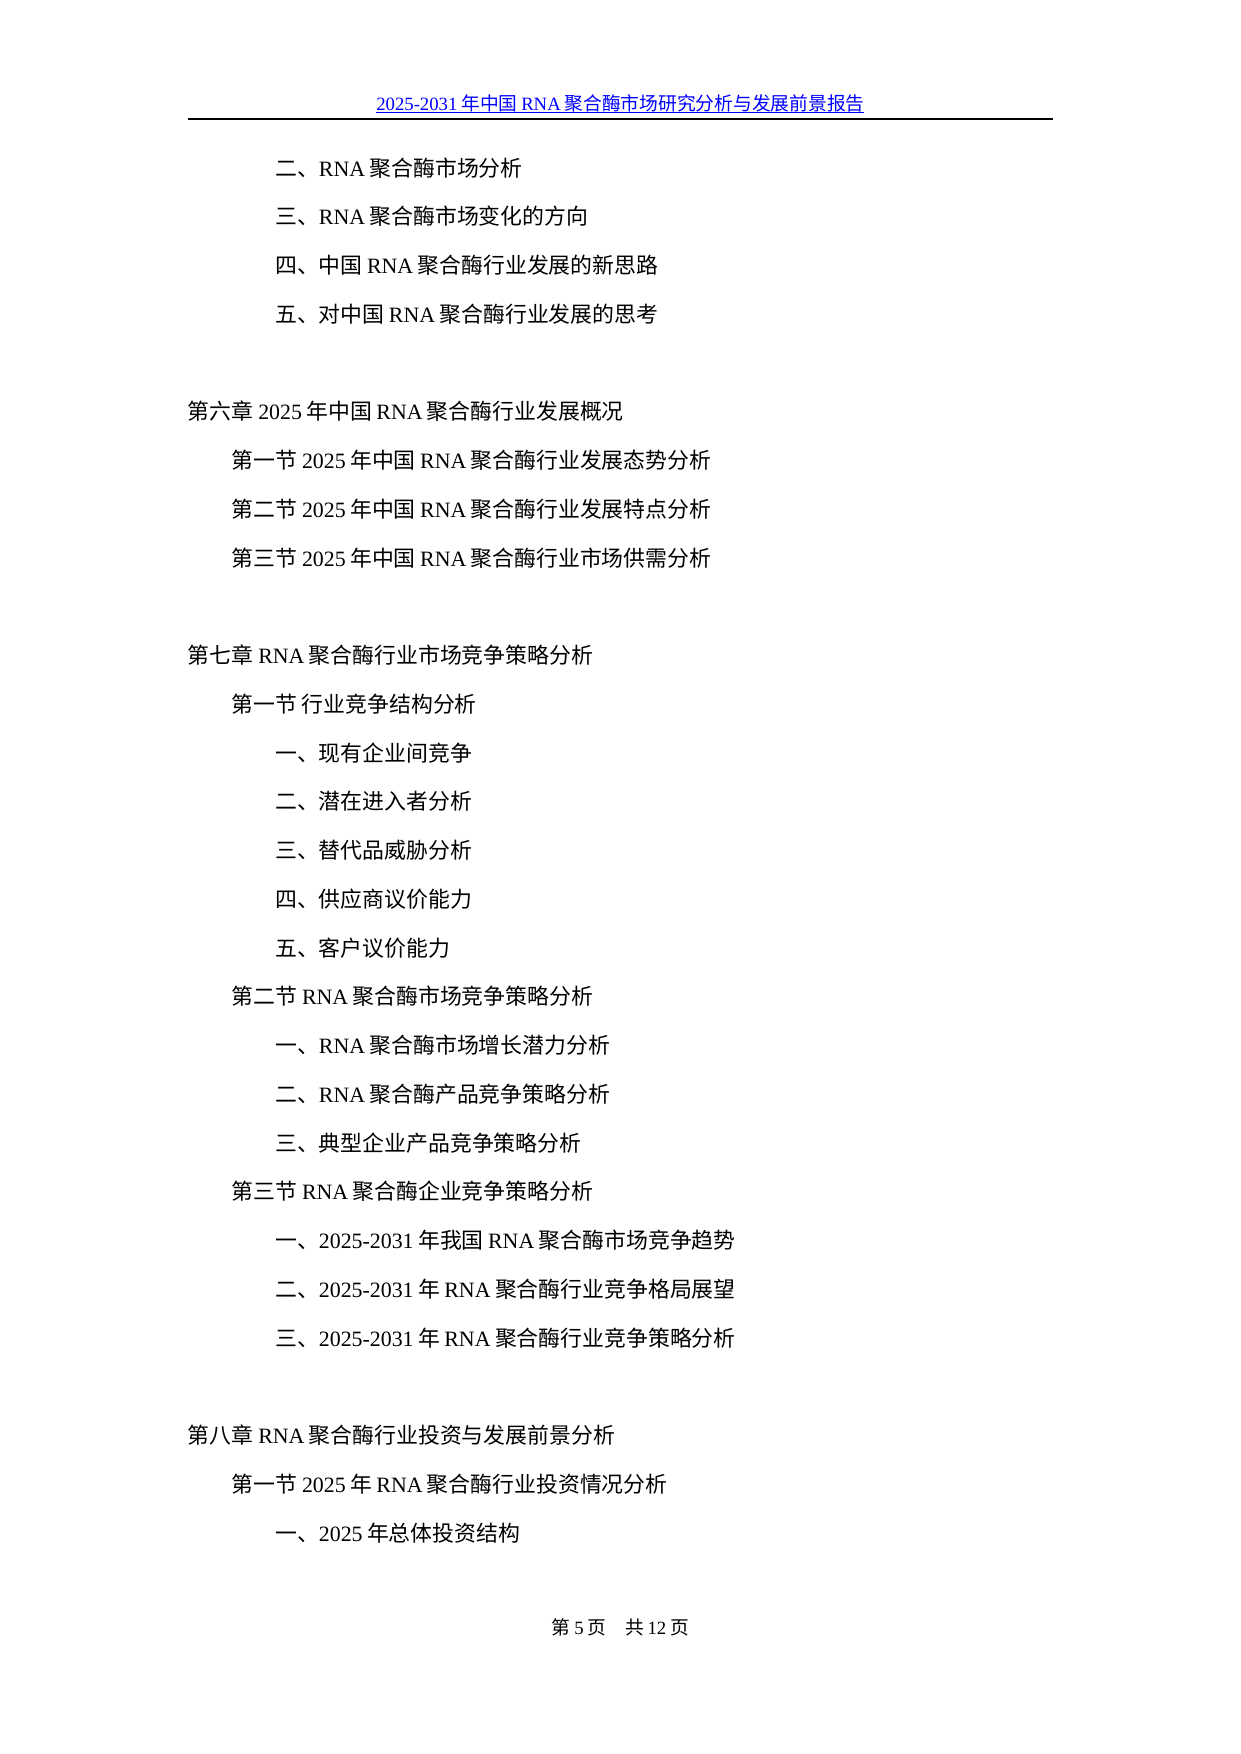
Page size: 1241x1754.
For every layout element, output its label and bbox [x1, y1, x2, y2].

text [187, 150, 1053, 1548]
